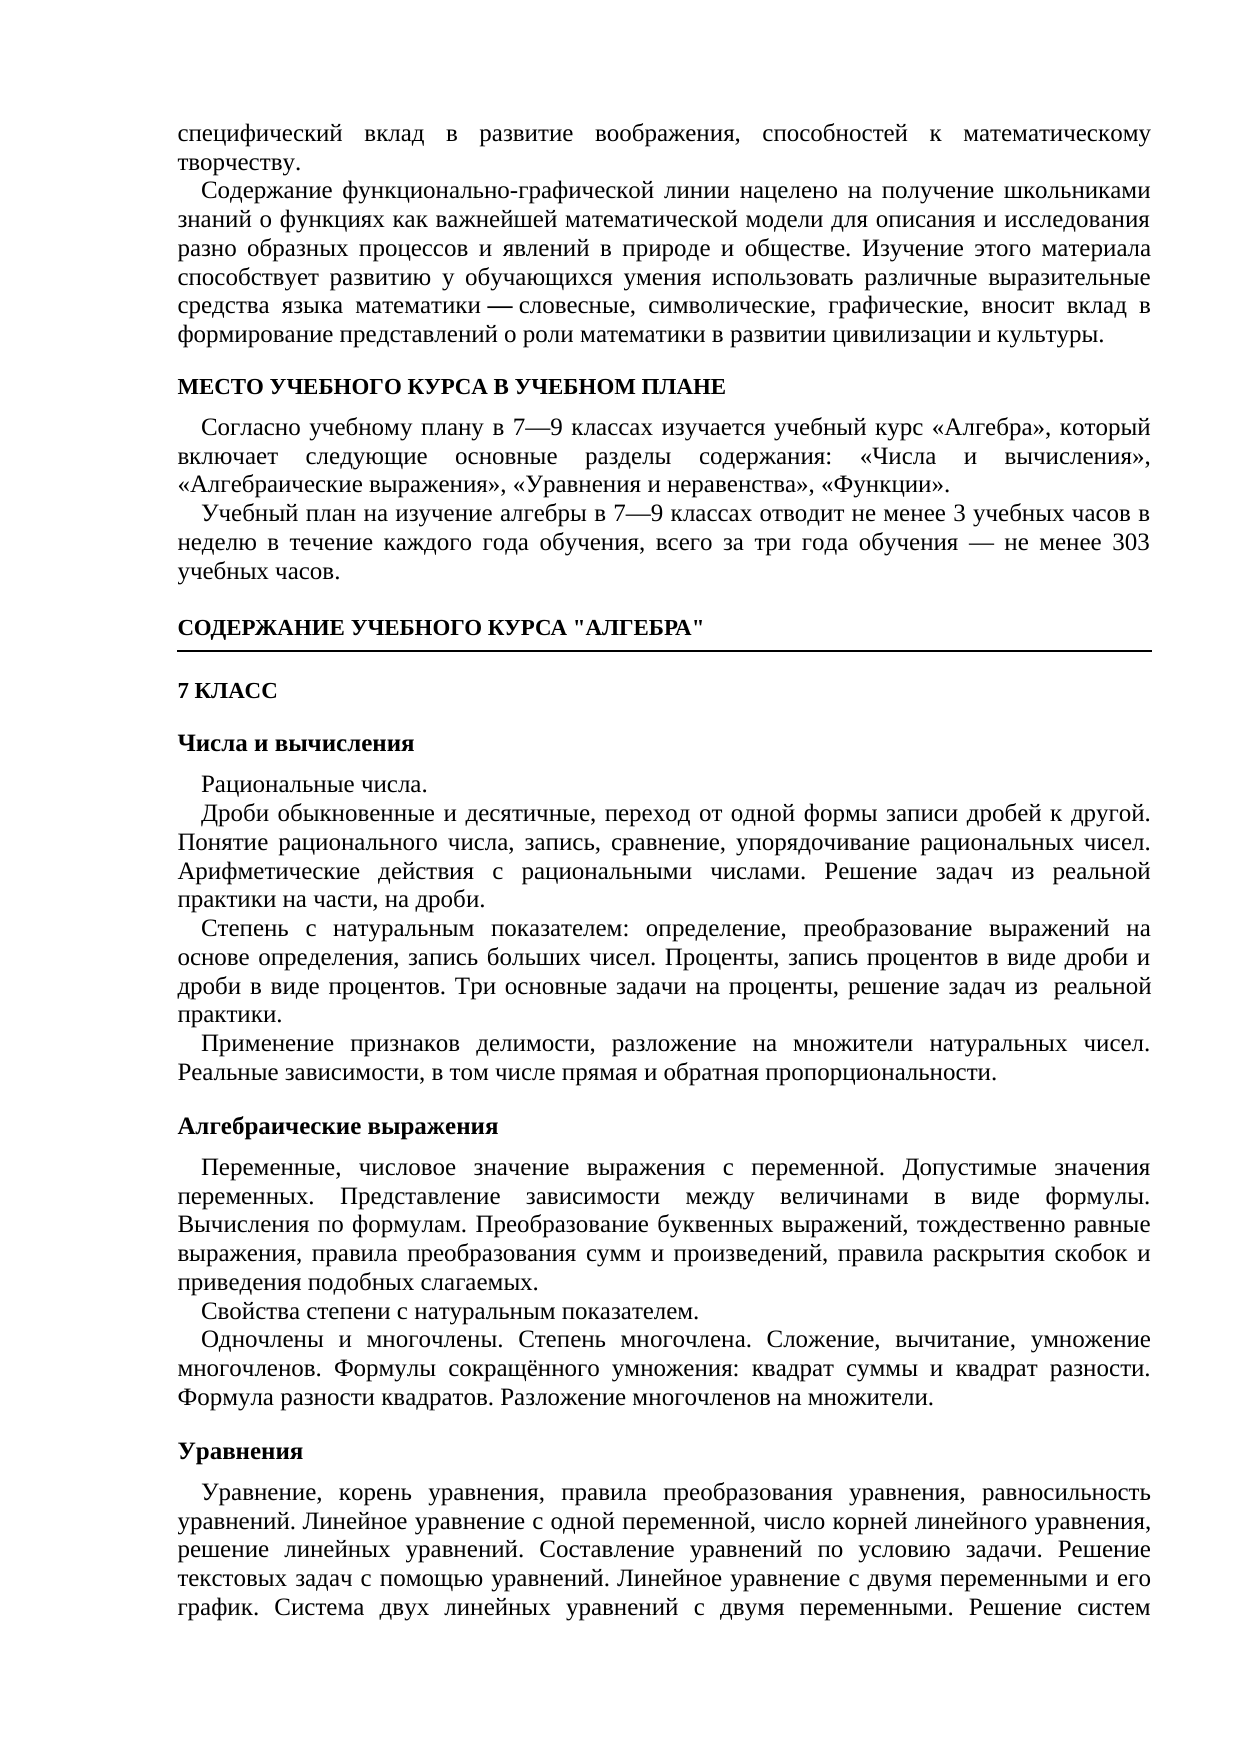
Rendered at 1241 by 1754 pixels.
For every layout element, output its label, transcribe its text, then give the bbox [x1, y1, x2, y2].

text Применение признаков делимости, разложение на множители натуральных чисел. Реальные зависимости, в том числе прямая и обратная пропорциональности. [177, 1028, 1152, 1086]
text Содержание функционально-графической линии нацелено на получение школьниками знаний о функциях как важнейшей математической модели для описания и исследования разно образных процессов и явлений в природе и обществе. Изучение этого материала способствует развитию у обучающихся умения использовать различные выразительные средства языка математики — словесные, символические, графические, вносит вклад в формирование представлений о роли математики в развитии цивилизации и культуры. [177, 176, 1152, 348]
text Уравнения [177, 1436, 1152, 1464]
text Рациональные числа. [177, 769, 1152, 798]
text Одночлены и многочлены. Степень многочлена. Сложение, вычитание, умножение многочленов. Формулы сокращённого умножения: квадрат суммы и квадрат разности. Формула разности квадратов. Разложение многочленов на множители. [177, 1324, 1152, 1411]
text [177, 118, 1152, 176]
text Переменные, числовое значение выражения с переменной. Допустимые значения переменных. Представление зависимости между величинами в виде формулы. Вычисления по формулам. Преобразование буквенных выражений, тождественно равные выражения, правила преобразования сумм и произведений, правила раскрытия скобок и приведения подобных слагаемых. [177, 1152, 1152, 1296]
text Согласно учебному плану в 7—9 классах изучается учебный курс «Алгебра», который включает следующие основные разделы содержания: «Числа и вычисления», «Алгебраические выражения», «Уравнения и неравенства», «Функции». [177, 412, 1152, 498]
text Учебный план на изучение алгебры в 7—9 классах отводит не менее 3 учебных часов в неделю в течение каждого года обучения, всего за три года обучения — не менее 303 учебных часов. [177, 498, 1152, 584]
text МЕСТО УЧЕБНОГО КУРСА В УЧЕБНОМ ПЛАНЕ [177, 373, 1152, 399]
text СОДЕРЖАНИЕ УЧЕБНОГО КУРСА "АЛГЕБРА" [177, 614, 1152, 650]
text 7 КЛАСС [177, 677, 1152, 703]
text Степень с натуральным показателем: определение, преобразование выражений на основе определения, запись больших чисел. Проценты, запись процентов в виде дроби и дроби в виде процентов. Три основные задачи на проценты, решение задач из реальной практики. [177, 913, 1152, 1028]
text Числа и вычисления [177, 728, 1152, 757]
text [177, 1477, 1152, 1621]
text Алгебраические выражения [177, 1111, 1152, 1139]
text Свойства степени с натуральным показателем. [177, 1296, 1152, 1324]
text Дроби обыкновенные и десятичные, переход от одной формы записи дробей к другой. Понятие рационального числа, запись, сравнение, упорядочивание рациональных чисел. Арифметические действия с рациональными числами. Решение задач из реальной практики на части, на дроби. [177, 798, 1152, 913]
